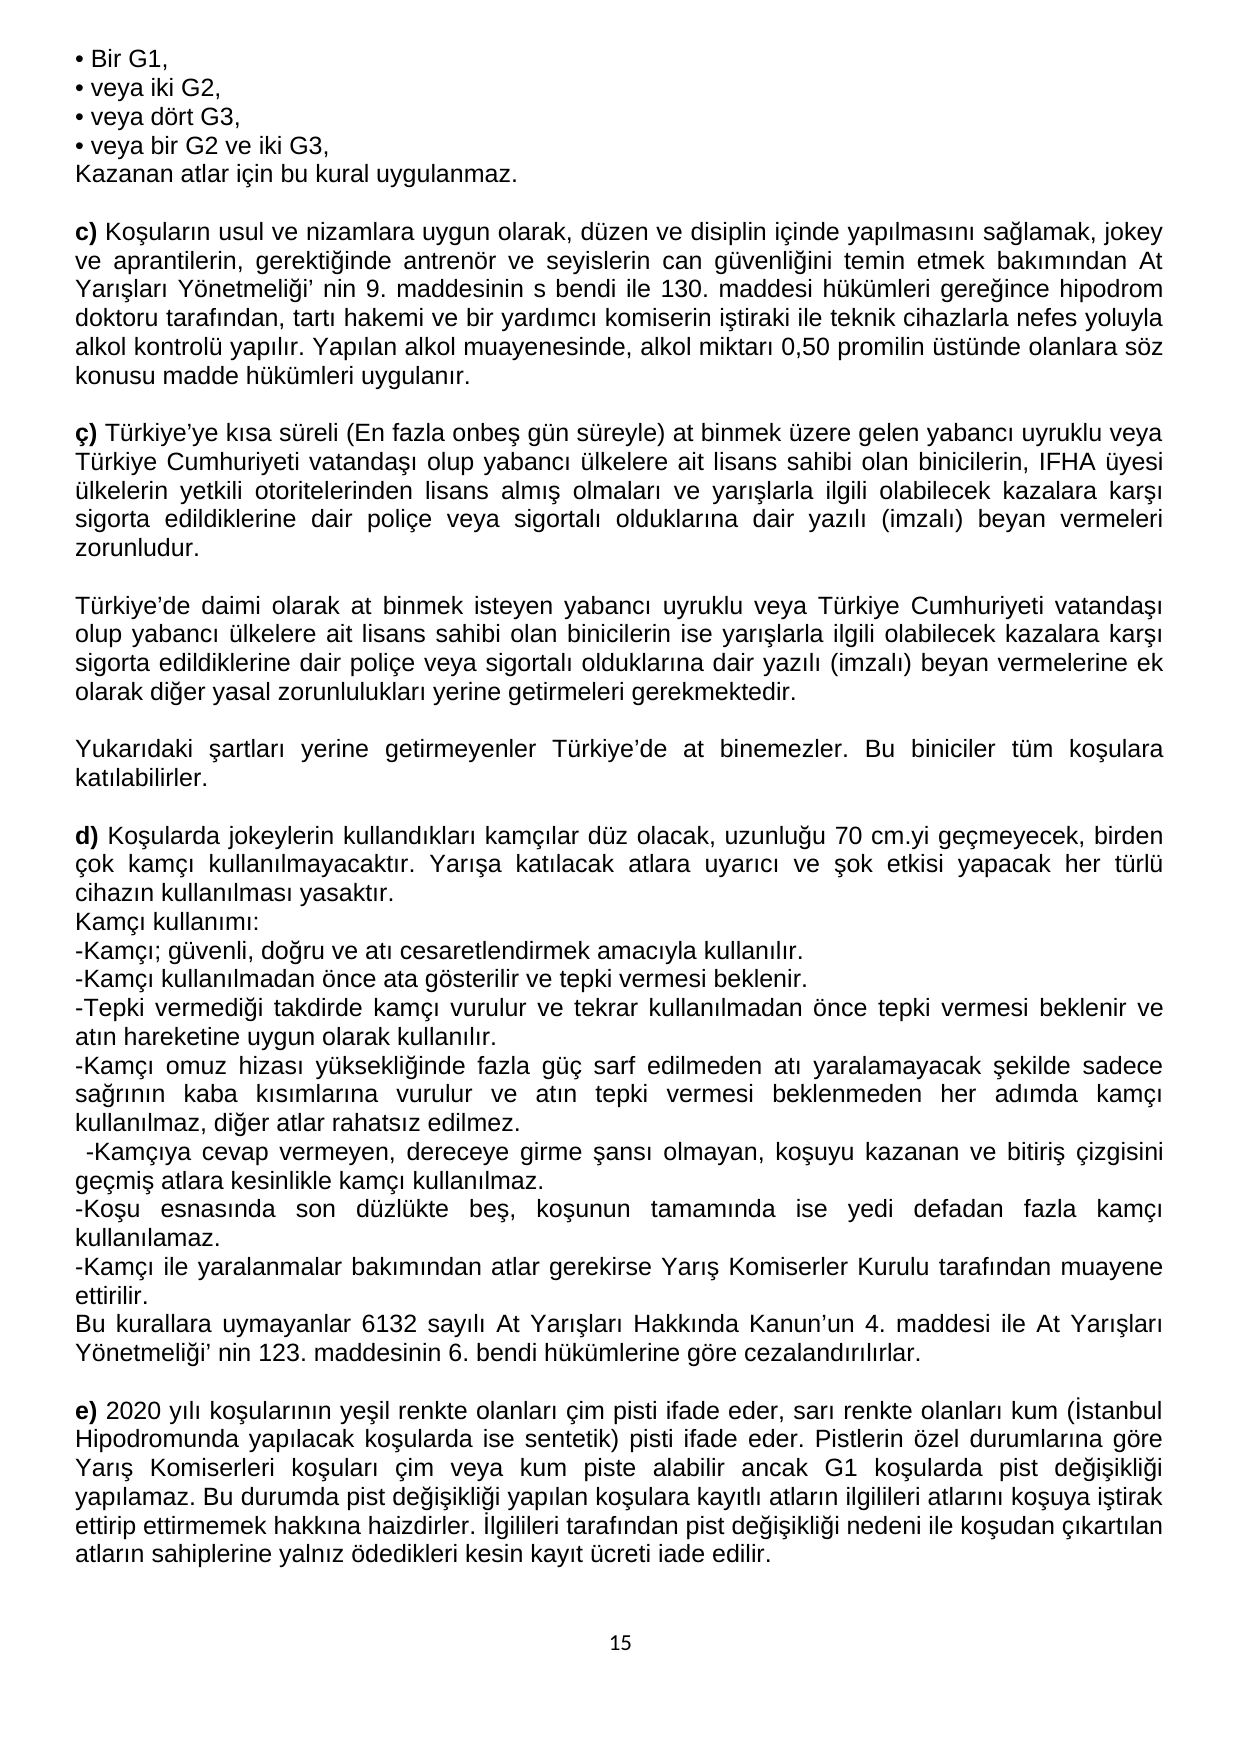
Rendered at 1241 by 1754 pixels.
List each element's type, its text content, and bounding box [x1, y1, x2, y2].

text -Tepki vermediği takdirde kamçı vurulur ve tekrar kullanılmadan önce tepki vermesi beklenir ve atın hareketine uygun olarak kullanılır. [75, 993, 1165, 1051]
text ç) Türkiye’ye kısa süreli (En fazla onbeş gün süreyle) at binmek üzere gelen yabancı uyruklu veya Türkiye Cumhuriyeti vatandaşı olup yabancı ülkelere ait lisans sahibi olan binicilerin, IFHA üyesi ülkelerin yetkili otoritelerinden lisans almış olmaları ve yarışlarla ilgili olabilecek kazalara karşı sigorta edildiklerine dair poliçe veya sigortalı olduklarına dair yazılı (imzalı) beyan vermeleri zorunludur. [75, 418, 1165, 562]
text Bu kurallara uymayanlar 6132 sayılı At Yarışları Hakkında Kanun’un 4. maddesi ile At Yarışları Yönetmeliği’ nin 123. maddesinin 6. bendi hükümlerine göre cezalandırılırlar. [75, 1309, 1165, 1367]
text -Kamçı ile yaralanmalar bakımından atlar gerekirse Yarış Komiserler Kurulu tarafından muayene ettirilir. [75, 1252, 1165, 1309]
text Türkiye’de daimi olarak at binmek isteyen yabancı uyruklu veya Türkiye Cumhuriyeti vatandaşı olup yabancı ülkelere ait lisans sahibi olan binicilerin ise yarışlarla ilgili olabilecek kazalara karşı sigorta edildiklerine dair poliçe veya sigortalı olduklarına dair yazılı (imzalı) beyan vermelerine ek olarak diğer yasal zorunlulukları yerine getirmeleri gerekmektedir. [75, 591, 1165, 706]
text e) 2020 yılı koşularının yeşil renkte olanları çim pisti ifade eder, sarı renkte olanları kum (İstanbul Hipodromunda yapılacak koşularda ise sentetik) pisti ifade eder. Pistlerin özel durumlarına göre Yarış Komiserleri koşuları çim veya kum piste alabilir ancak G1 koşularda pist değişikliği yapılamaz. Bu durumda pist değişikliği yapılan koşulara kayıtlı atların ilgilileri atlarını koşuya iştirak ettirip ettirmemek hakkına haizdirler. İlgilileri tarafından pist değişikliği nedeni ile koşudan çıkartılan atların sahiplerine yalnız ödedikleri kesin kayıt ücreti iade edilir. [75, 1396, 1165, 1568]
text Yukarıdaki şartları yerine getirmeyenler Türkiye’de at binemezler. Bu biniciler tüm koşulara katılabilirler. [75, 734, 1165, 792]
text -Kamçıya cevap vermeyen, dereceye girme şansı olmayan, koşuyu kazanan ve bitiriş çizgisini geçmiş atlara kesinlikle kamçı kullanılmaz. [75, 1137, 1165, 1194]
text • veya dört G3, [75, 102, 1165, 131]
text -Kamçı kullanılmadan önce ata gösterilir ve tepki vermesi beklenir. [75, 964, 1165, 993]
text c) Koşuların usul ve nizamlara uygun olarak, düzen ve disiplin içinde yapılmasını sağlamak, jokey ve aprantilerin, gerektiğinde antrenör ve seyislerin can güvenliğini temin etmek bakımından At Yarışları Yönetmeliği’ nin 9. maddesinin s bendi ile 130. maddesi hükümleri gereğince hipodrom doktoru tarafından, tartı hakemi ve bir yardımcı komiserin iştiraki ile teknik cihazlarla nefes yoluyla alkol kontrolü yapılır. Yapılan alkol muayenesinde, alkol miktarı 0,50 promilin üstünde olanlara söz konusu madde hükümleri uygulanır. [75, 217, 1165, 389]
text -Kamçı; güvenli, doğru ve atı cesaretlendirmek amacıyla kullanılır. [75, 936, 1165, 964]
text Kamçı kullanımı: [75, 907, 1165, 936]
text -Koşu esnasında son düzlükte beş, koşunun tamamında ise yedi defadan fazla kamçı kullanılamaz. [75, 1194, 1165, 1252]
text • veya iki G2, [75, 73, 1165, 102]
text -Kamçı omuz hizası yüksekliğinde fazla güç sarf edilmeden atı yaralamayacak şekilde sadece sağrının kaba kısımlarına vurulur ve atın tepki vermesi beklenmeden her adımda kamçı kullanılmaz, diğer atlar rahatsız edilmez. [75, 1051, 1165, 1137]
text • Bir G1, [75, 44, 1165, 73]
text Kazanan atlar için bu kural uygulanmaz. [75, 159, 1165, 188]
text d) Koşularda jokeylerin kullandıkları kamçılar düz olacak, uzunluğu 70 cm.yi geçmeyecek, birden çok kamçı kullanılmayacaktır. Yarışa katılacak atlara uyarıcı ve şok etkisi yapacak her türlü cihazın kullanılması yasaktır. [75, 821, 1165, 907]
text • veya bir G2 ve iki G3, [75, 131, 1165, 159]
